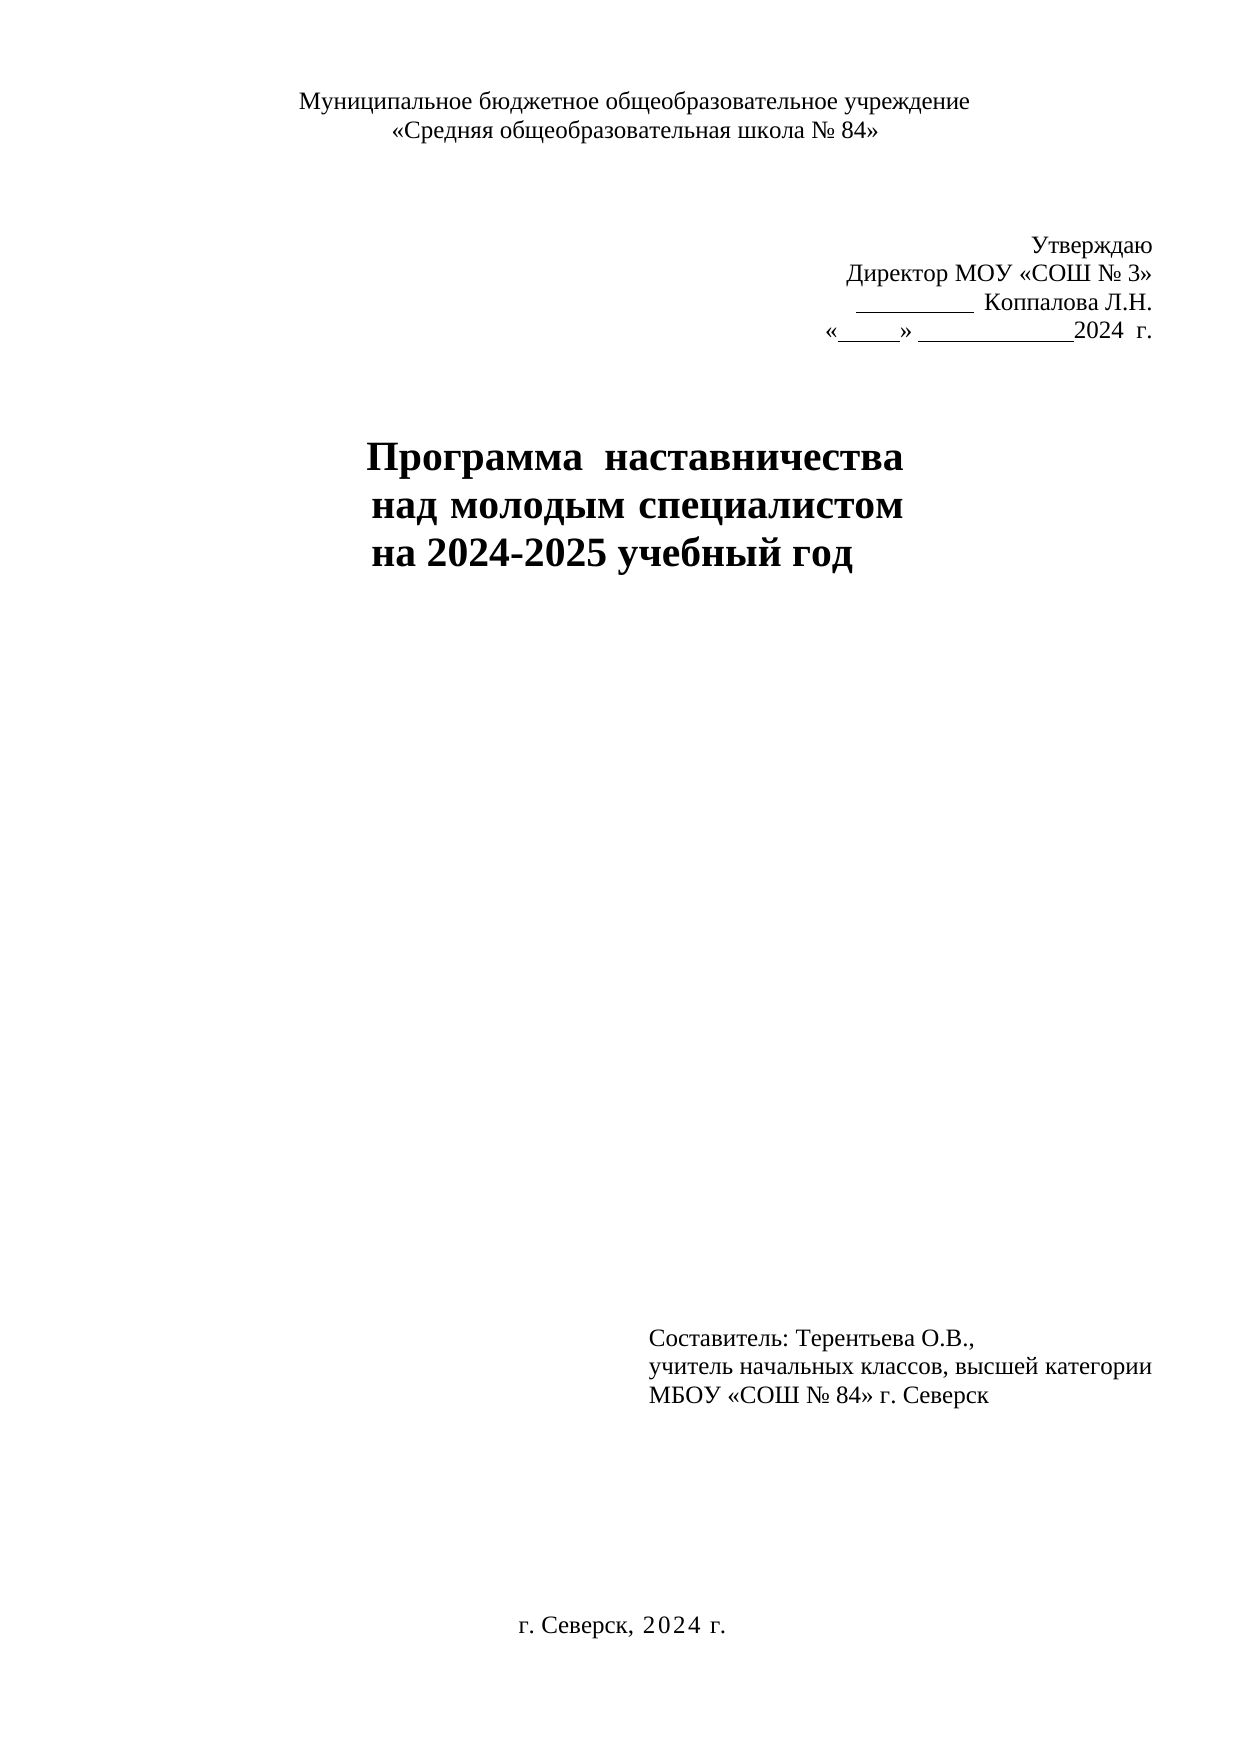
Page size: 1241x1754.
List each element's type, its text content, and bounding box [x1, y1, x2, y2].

text Утверждаю Директор МОУ «СОШ № 3» [846, 230, 1153, 287]
text учитель начальных классов, высшей категории МБОУ «СОШ № 84» г. Северск [649, 1351, 1153, 1409]
text Коппалова Л.Н. [21, 287, 1152, 316]
text г. Северск, 2024 г. [21, 1610, 1223, 1639]
text Муниципальное бюджетное общеобразовательное учреждение [127, 86, 1142, 114]
title Программа наставничества над молодым специалистом на 2024-2025 учебный год [366, 432, 904, 576]
text Составитель: Терентьева О.В., [649, 1323, 1153, 1351]
text «Средняя общеобразовательная школа № 84» [128, 115, 1142, 143]
text « » 2024 г. [21, 316, 1153, 344]
